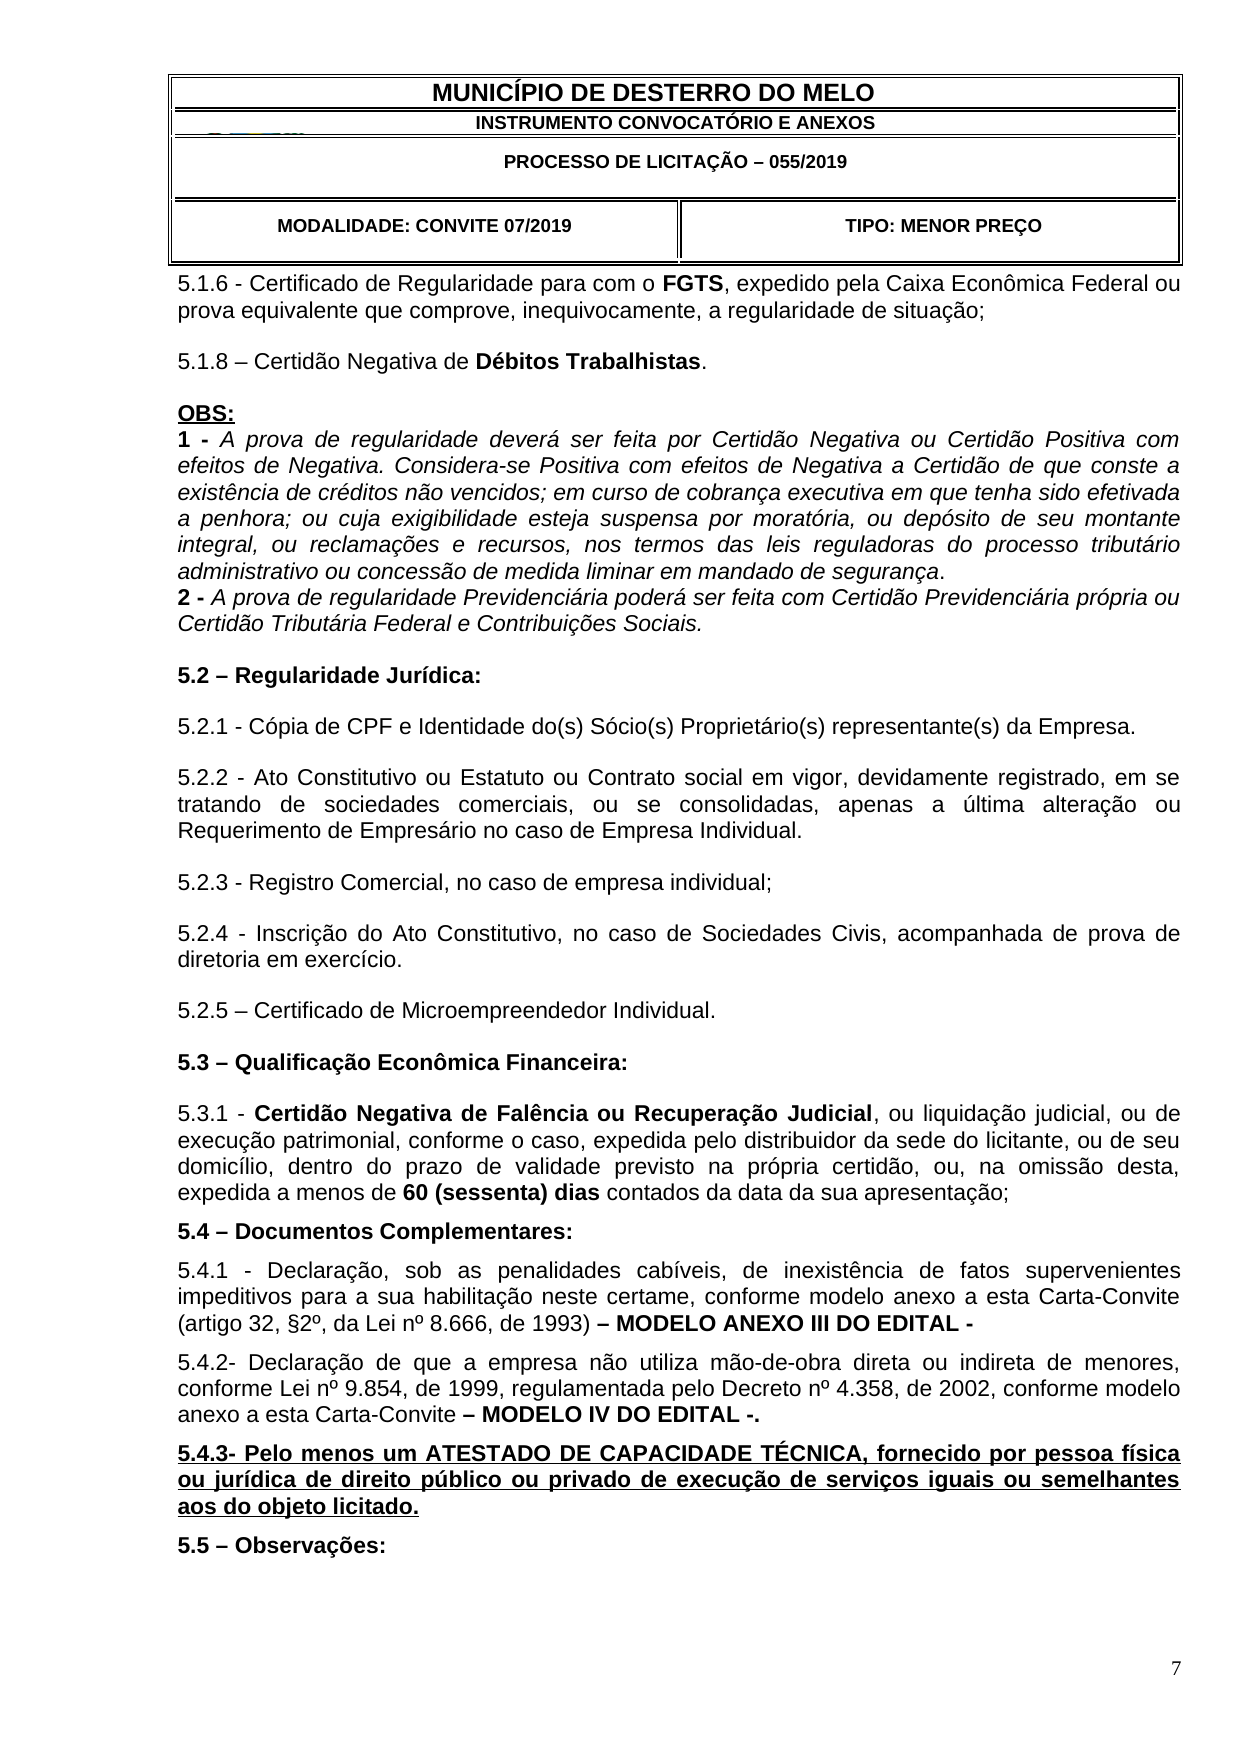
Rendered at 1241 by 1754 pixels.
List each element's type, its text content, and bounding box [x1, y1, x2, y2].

text 5.4.3- Pelo menos um ATESTADO DE CAPACIDADE TÉCNICA, fornecido por pessoa física ou jurídica de direito público ou privado de execução de serviços iguais ou semelhantes aos do objeto licitado. [177, 1490, 1181, 1519]
text 5.2.1 - Cópia de CPF e Identidade do(s) Sócio(s) Proprietário(s) representante(s) da Empresa. [177, 713, 1181, 739]
text 5.2.5 – Certificado de Microempreendedor Individual. [177, 997, 1181, 1024]
text 5.1.8 – Certidão Negativa de Débitos Trabalhistas. [177, 348, 1181, 374]
text 5.1.6 - Certificado de Regularidade para com o FGTS, expedido pela Caixa Econômica Federal ou prova equivalente que comprove, inequivocamente, a regularidade de situação; [177, 270, 1181, 323]
text 5.4 – Documentos Complementares: [177, 1218, 1181, 1244]
text 5.5 – Observações: [177, 1532, 1181, 1558]
text OBS: [177, 399, 1181, 426]
text 2 - A prova de regularidade Previdenciária poderá ser feita com Certidão Previdenciária própria ou Certidão Tributária Federal e Contribuições Sociais. [177, 584, 1181, 637]
text 5.4.3- Pelo menos um ATESTADO DE CAPACIDADE TÉCNICA, fornecido por pessoa física ou jurídica de direito público ou privado de execução de serviços iguais ou semelhantes aos do objeto licitado. [177, 1464, 1181, 1489]
text 5.2.3 - Registro Comercial, no caso de empresa individual; [177, 868, 1181, 895]
text 5.3.1 - Certidão Negativa de Falência ou Recuperação Judicial, ou liquidação judicial, ou de execução patrimonial, conforme o caso, expedida pelo distribuidor da sede do licitante, ou de seu domicílio, dentro do prazo de validade previsto na própria certidão, ou, na omissão desta, expedida a menos de 60 (sessenta) dias contados da data da sua apresentação; [177, 1100, 1181, 1206]
text 1 - A prova de regularidade deverá ser feita por Certidão Negativa ou Certidão Positiva com efeitos de Negativa. Considera-se Positiva com efeitos de Negativa a Certidão de que conste a existência de créditos não vencidos; em curso de cobrança executiva em que tenha sido efetivada a penhora; ou cuja exigibilidade esteja suspensa por moratória, ou depósito de seu montante integral, ou reclamações e recursos, nos termos das leis reguladoras do processo tributário administrativo ou concessão de medida liminar em mandado de segurança. [177, 426, 1181, 584]
text 5.3 – Qualificação Econômica Financeira: [177, 1049, 1181, 1075]
text 5.2.2 - Ato Constitutivo ou Estatuto ou Contrato social em vigor, devidamente registrado, em se tratando de sociedades comerciais, ou se consolidadas, apenas a última alteração ou Requerimento de Empresário no caso de Empresa Individual. [177, 764, 1181, 843]
text 5.2 – Regularidade Jurídica: [177, 662, 1181, 688]
text 5.4.2- Declaração de que a empresa não utiliza mão-de-obra direta ou indireta de menores, conforme Lei nº 9.854, de 1999, regulamentada pelo Decreto nº 4.358, de 2002, conforme modelo anexo a esta Carta-Convite – MODELO IV DO EDITAL -. [177, 1348, 1181, 1428]
text 5.2.4 - Inscrição do Ato Constitutivo, no caso de Sociedades Civis, acompanhada de prova de diretoria em exercício. [177, 920, 1181, 972]
text 5.4.3- Pelo menos um ATESTADO DE CAPACIDADE TÉCNICA, fornecido por pessoa física ou jurídica de direito público ou privado de execução de serviços iguais ou semelhantes aos do objeto licitado. [177, 1440, 1181, 1463]
text 5.4.1 - Declaração, sob as penalidades cabíveis, de inexistência de fatos supervenientes impeditivos para a sua habilitação neste certame, conforme modelo anexo a esta Carta-Convite (artigo 32, §2º, da Lei nº 8.666, de 1993) – MODELO ANEXO III DO EDITAL - [177, 1257, 1181, 1336]
